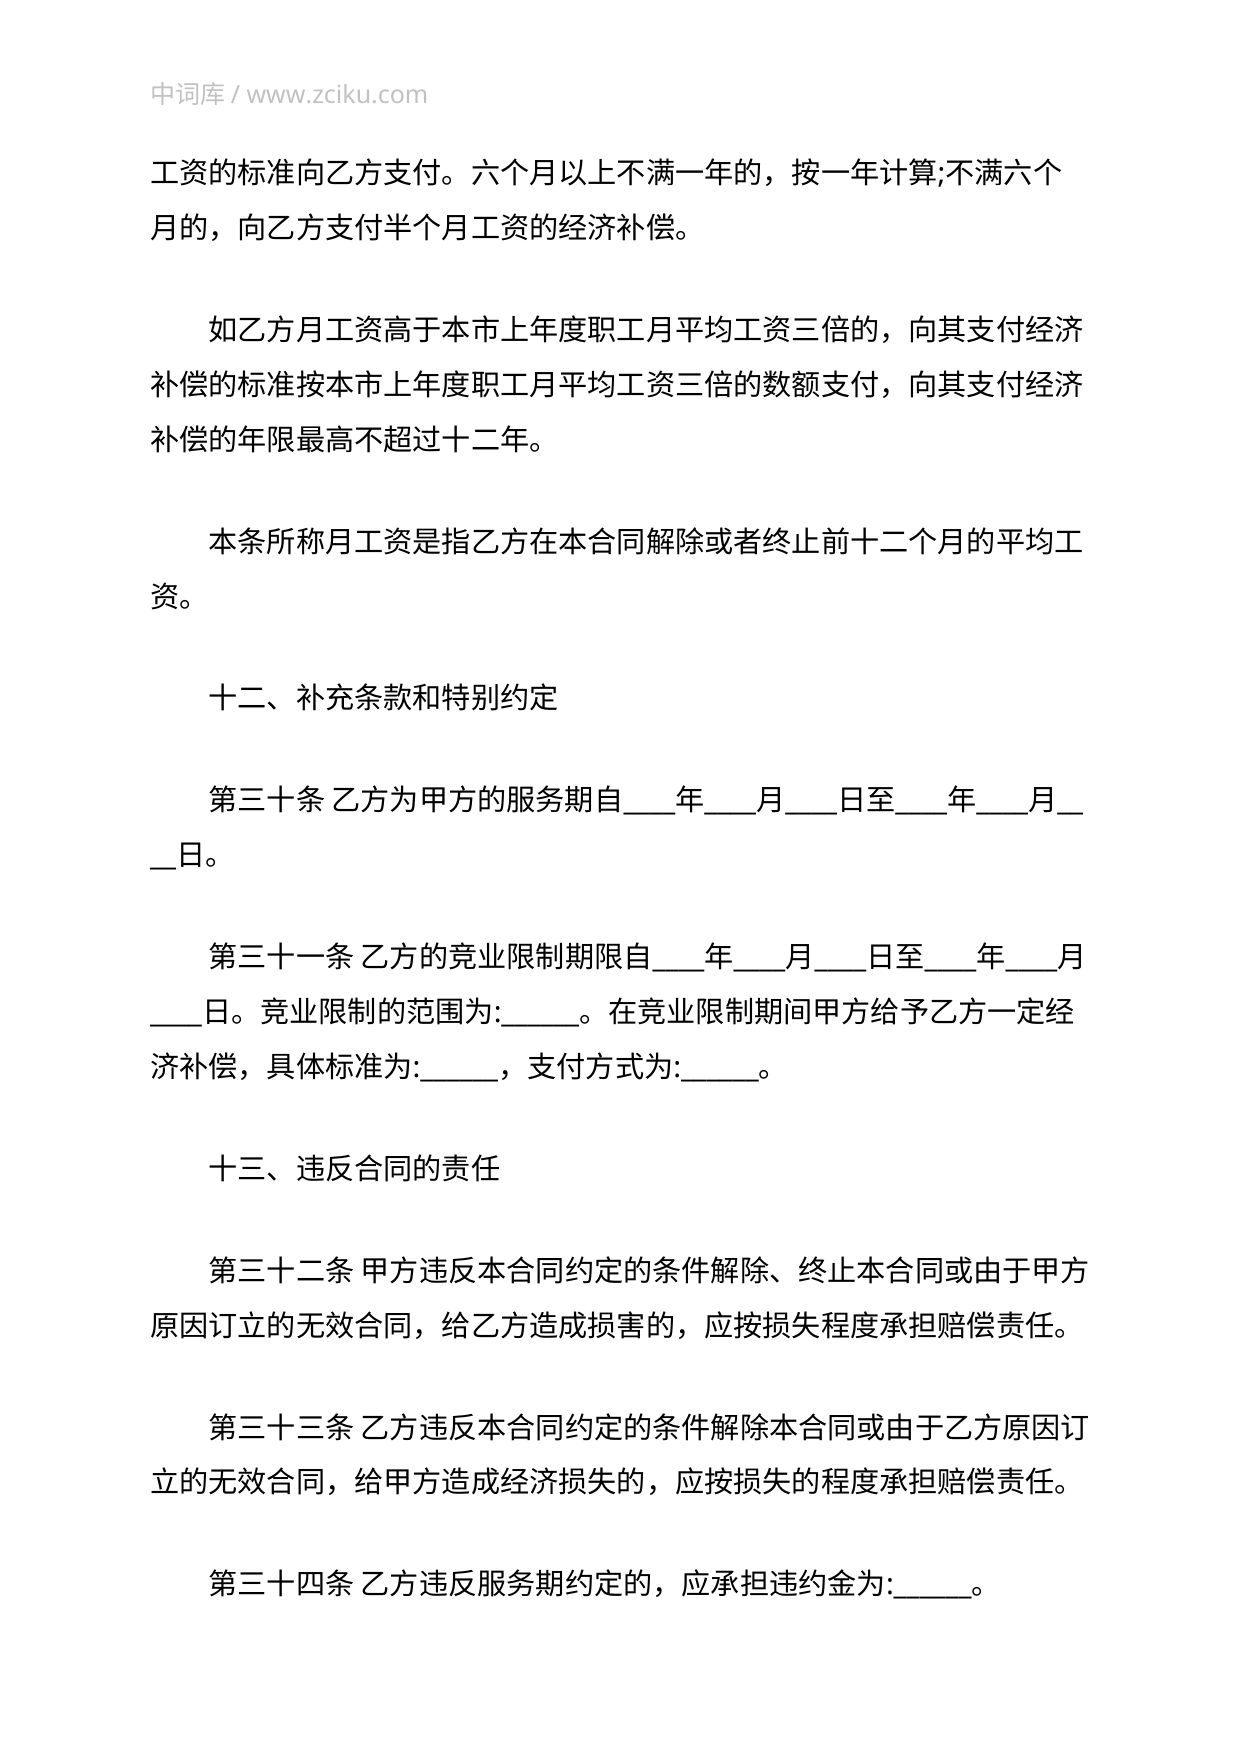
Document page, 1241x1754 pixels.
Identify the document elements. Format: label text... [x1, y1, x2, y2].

text 第三十条 乙方为甲方的服务期自____年____月____日至____年____月____日。 [150, 777, 1090, 874]
text 第三十一条 乙方的竞业限制期限自____年____月____日至____年____月____日。竞业限制的范围为:______。在竞业限制期间甲方给予乙方一定经济补偿，具体标准为:______，支付方式为:______。 [150, 934, 1090, 1086]
text 第三十四条 乙方违反服务期约定的，应承担违约金为:______。 [150, 1561, 1090, 1603]
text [150, 150, 1090, 247]
text 本条所称月工资是指乙方在本合同解除或者终止前十二个月的平均工资。 [150, 518, 1090, 616]
text 十二、补充条款和特别约定 [150, 675, 1090, 717]
text 第三十二条 甲方违反本合同约定的条件解除、终止本合同或由于甲方原因订立的无效合同，给乙方造成损害的，应按损失程度承担赔偿责任。 [150, 1247, 1090, 1345]
text 十三、违反合同的责任 [150, 1146, 1090, 1188]
text 如乙方月工资高于本市上年度职工月平均工资三倍的，向其支付经济补偿的标准按本市上年度职工月平均工资三倍的数额支付，向其支付经济补偿的年限最高不超过十二年。 [150, 307, 1090, 459]
text 第三十三条 乙方违反本合同约定的条件解除本合同或由于乙方原因订立的无效合同，给甲方造成经济损失的，应按损失的程度承担赔偿责任。 [150, 1404, 1090, 1501]
